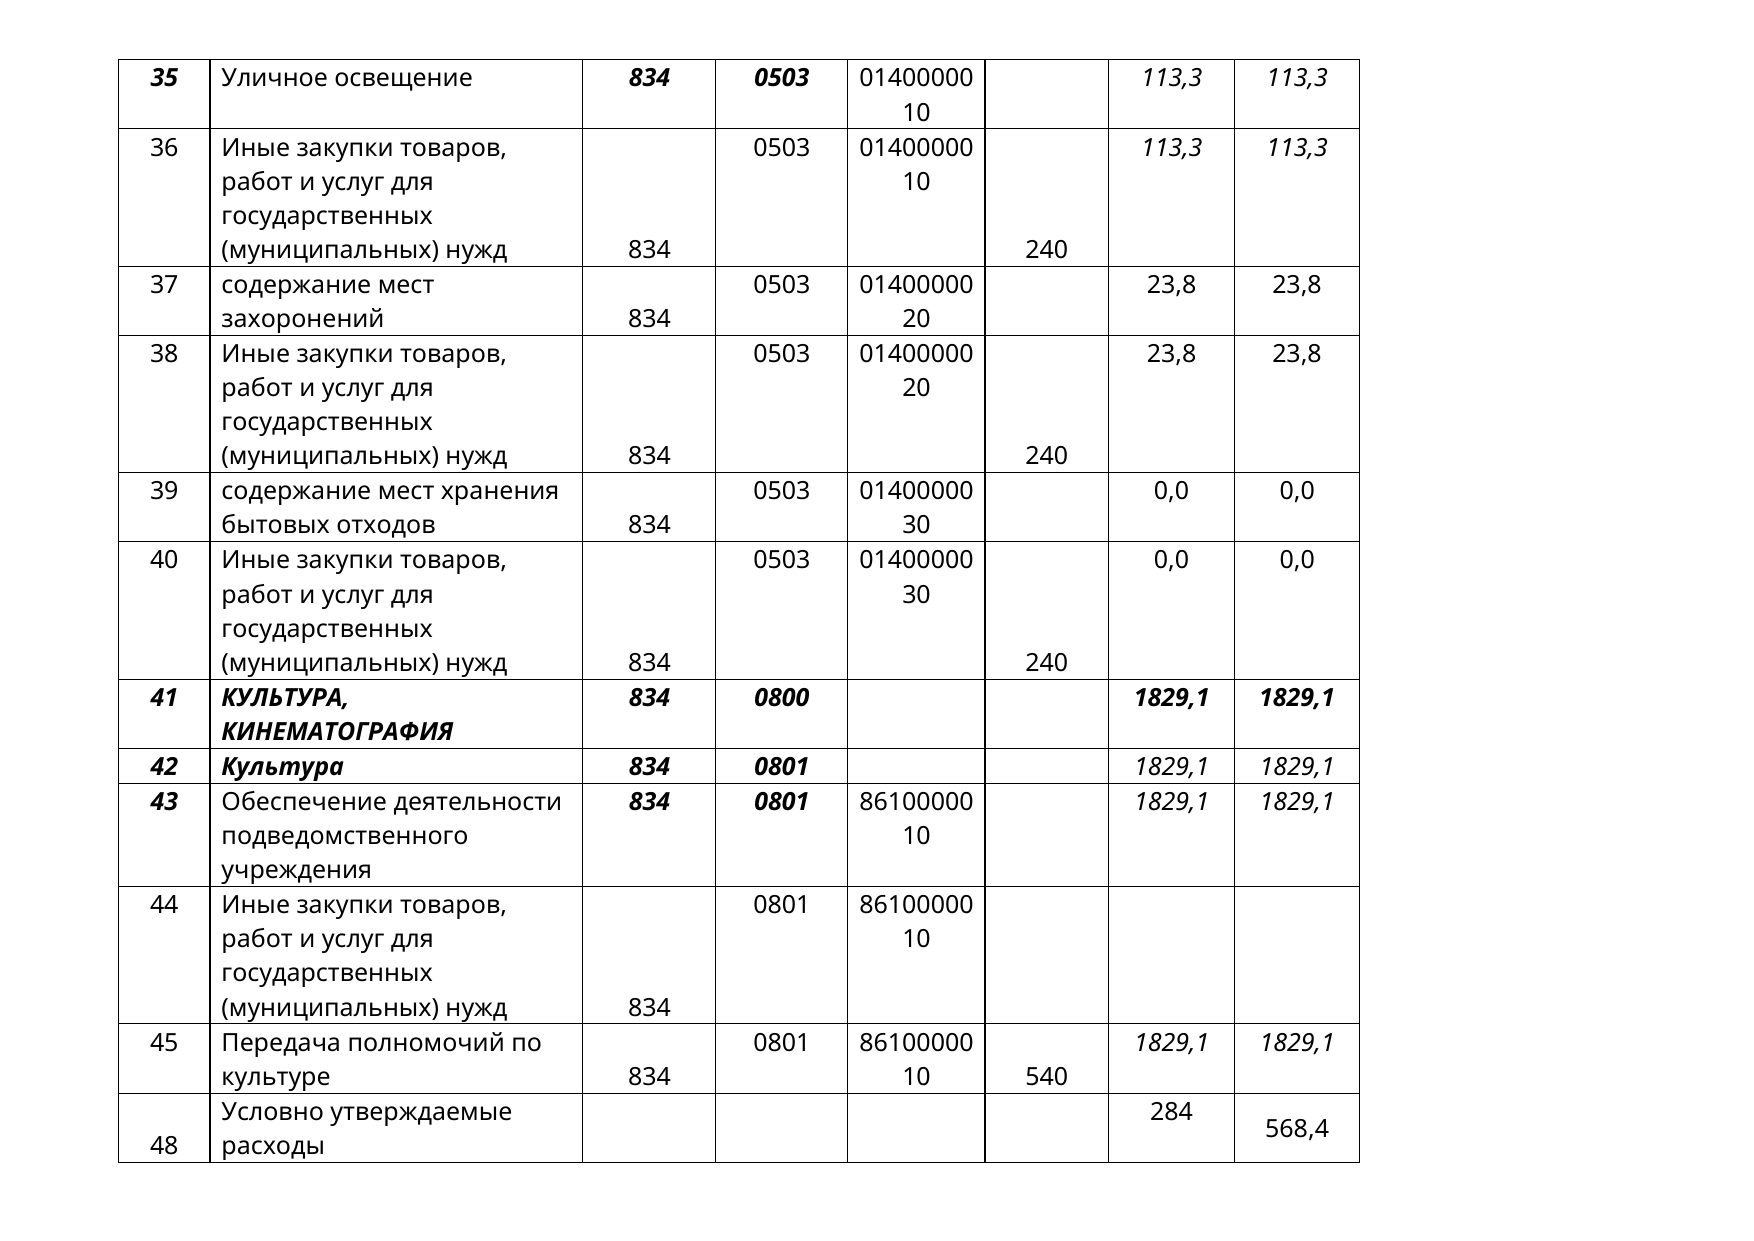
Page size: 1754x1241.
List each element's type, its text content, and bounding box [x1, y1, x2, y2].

table_cell [716, 1094, 847, 1162]
table_cell 0140000020 [848, 267, 984, 335]
table_cell 1829,1 [1109, 680, 1234, 748]
table_cell 23,8 [1235, 336, 1359, 472]
table_cell 38 [119, 336, 209, 472]
table_cell Передача полномочий по культуре [211, 1024, 582, 1092]
table_cell 113,3 [1109, 129, 1234, 266]
table_cell 0801 [716, 1024, 847, 1092]
table_cell 240 [986, 129, 1108, 266]
table_cell 37 [119, 267, 209, 335]
table_cell Иные закупки товаров, работ и услуг для государственных (муниципальных) нужд [211, 542, 582, 678]
table_cell 0801 [716, 784, 847, 886]
table_cell 834 [583, 473, 715, 541]
table_cell [986, 473, 1108, 541]
table_cell 0,0 [1235, 473, 1359, 541]
table_cell 1829,1 [1109, 749, 1234, 783]
table_cell 43 [119, 784, 209, 886]
table_cell 42 [119, 749, 209, 783]
table_cell [986, 60, 1108, 128]
table_cell 834 [583, 129, 715, 266]
table_cell 834 [583, 680, 715, 748]
table_cell 1829,1 [1235, 680, 1359, 748]
table_cell 834 [583, 336, 715, 472]
table_cell 0503 [716, 267, 847, 335]
table_cell 0,0 [1109, 542, 1234, 678]
table_cell Условно утверждаемые расходы [211, 1094, 582, 1162]
table_cell 0140000010 [848, 60, 984, 128]
table_cell 0503 [716, 336, 847, 472]
table_cell 240 [986, 542, 1108, 678]
table_cell 8610000010 [848, 887, 984, 1023]
table_cell 1829,1 [1235, 784, 1359, 886]
table_cell [1109, 887, 1234, 1023]
table_cell 113,3 [1109, 60, 1234, 128]
table_cell 113,3 [1235, 129, 1359, 266]
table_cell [211, 129, 582, 266]
table_cell 1829,1 [1235, 1024, 1359, 1092]
table_cell Обеспечение деятельности подведомственного учреждения [211, 784, 582, 886]
table_cell [986, 784, 1108, 886]
table_cell [986, 680, 1108, 748]
table_cell 0140000010 [848, 129, 984, 266]
table_cell 834 [583, 749, 715, 783]
table_cell 39 [119, 473, 209, 541]
table_cell 0503 [716, 473, 847, 541]
table_cell 1829,1 [1235, 749, 1359, 783]
table_cell 0140000030 [848, 542, 984, 678]
table_cell 40 [119, 542, 209, 678]
table_cell [986, 1094, 1108, 1162]
table_cell содержание мест захоронений [211, 267, 582, 335]
table_cell КУЛЬТУРА, КИНЕМАТОГРАФИЯ [211, 680, 582, 748]
table_cell 834 [583, 784, 715, 886]
table_cell 1829,1 [1109, 784, 1234, 886]
table_cell 23,8 [1109, 336, 1234, 472]
table_cell 240 [986, 336, 1108, 472]
table_cell 0,0 [1235, 542, 1359, 678]
table_cell [848, 749, 984, 783]
table_cell [1235, 887, 1359, 1023]
table_cell [986, 887, 1108, 1023]
table_cell 41 [119, 680, 209, 748]
table_cell 834 [583, 542, 715, 678]
table_cell 834 [583, 60, 715, 128]
table_cell 834 [583, 1024, 715, 1092]
table_cell 0503 [716, 129, 847, 266]
table_cell 568,4 [1235, 1094, 1359, 1162]
table_cell 1829,1 [1109, 1024, 1234, 1092]
table_cell [848, 1094, 984, 1162]
table_cell 540 [986, 1024, 1108, 1092]
table_cell 113,3 [1235, 60, 1359, 128]
table_cell 8610000010 [848, 1024, 984, 1092]
table_cell [583, 1094, 715, 1162]
table_cell 0503 [716, 60, 847, 128]
table_cell 284 [1109, 1094, 1234, 1162]
table_cell 8610000010 [848, 784, 984, 886]
table_cell 0140000020 [848, 336, 984, 472]
table_cell 0801 [716, 749, 847, 783]
table_cell 0140000030 [848, 473, 984, 541]
table_cell Иные закупки товаров, работ и услуг для государственных (муниципальных) нужд [211, 336, 582, 472]
table_cell 23,8 [1235, 267, 1359, 335]
table_cell 36 [119, 129, 209, 266]
table_cell Иные закупки товаров, работ и услуг для государственных (муниципальных) нужд [211, 887, 582, 1023]
table_cell 45 [119, 1024, 209, 1092]
table_cell 44 [119, 887, 209, 1023]
table_cell 23,8 [1109, 267, 1234, 335]
table_cell [986, 267, 1108, 335]
table_cell 48 [119, 1094, 209, 1162]
table_cell 0801 [716, 887, 847, 1023]
table_cell 0503 [716, 542, 847, 678]
table_cell [848, 680, 984, 748]
table_cell 834 [583, 887, 715, 1023]
table_cell 0800 [716, 680, 847, 748]
table_cell содержание мест хранения бытовых отходов [211, 473, 582, 541]
table_cell [986, 749, 1108, 783]
table_cell Культура [211, 749, 582, 783]
table_cell 0,0 [1109, 473, 1234, 541]
table_cell 834 [583, 267, 715, 335]
table_cell 35 [119, 60, 209, 128]
table_cell Уличное освещение [211, 60, 582, 128]
